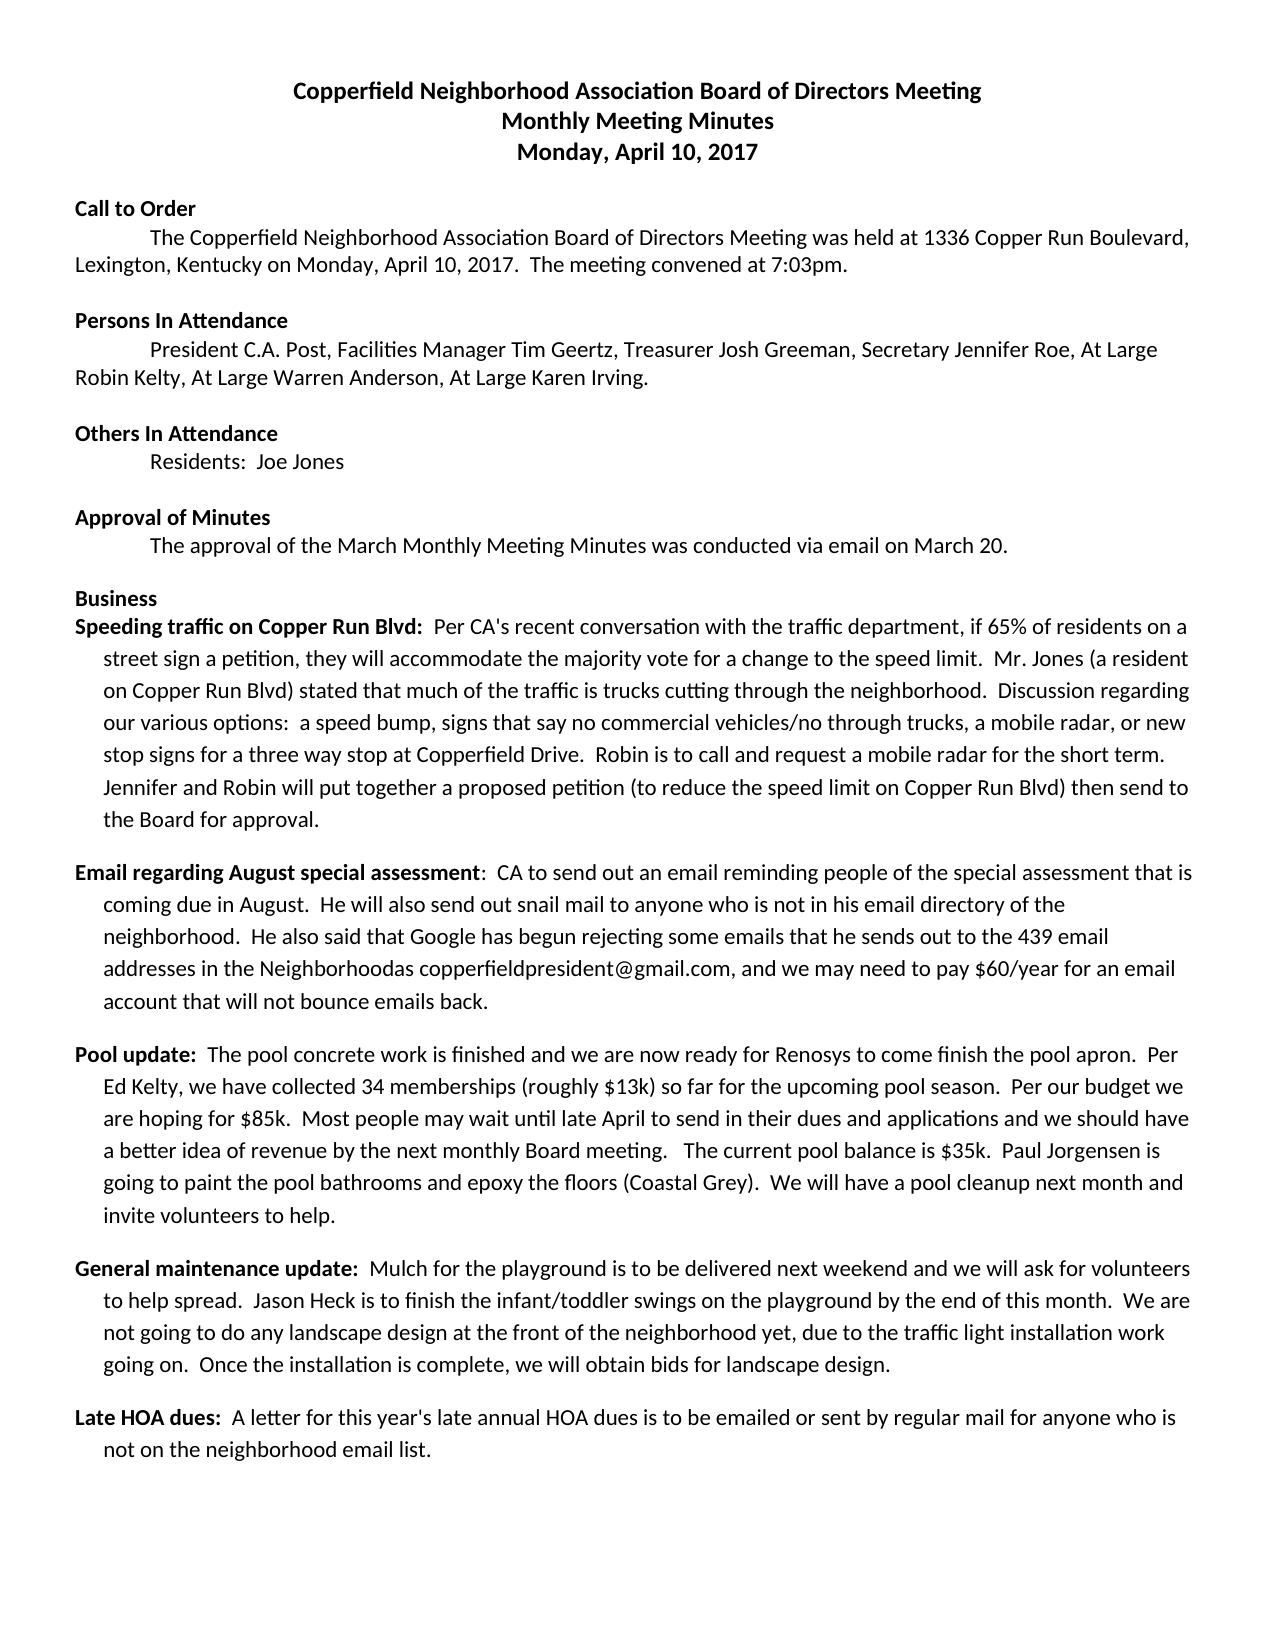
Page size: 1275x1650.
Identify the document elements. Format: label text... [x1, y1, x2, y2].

text Copperfield Neighborhood Association Board of Directors Meeting [75, 75, 1200, 106]
text Pool update: The pool concrete work is finished and we are now ready for Renosys to come finish the pool apron. Per Ed Kelty, we have collected 34 memberships (roughly $13k) so far for the upcoming pool season. Per our budget we are hoping for $85k. Most people may wait until late April to send in their dues and applications and we should have a better idea of revenue by the next monthly Board meeting. The current pool balance is $35k. Paul Jorgensen is going to paint the pool bathrooms and epoxy the floors (Coastal Grey). We will have a pool cleanup next month and invite volunteers to help. [75, 1040, 1200, 1229]
text Monday, April 10, 2017 [75, 136, 1200, 167]
text Others In Attendance [75, 419, 1200, 447]
text Call to Order [75, 194, 1200, 223]
text Approval of Minutes [75, 503, 1200, 531]
text Speeding traffic on Copper Run Blvd: Per CA's recent conversation with the traffic department, if 65% of residents on a street sign a petition, they will accommodate the majority vote for a change to the speed limit. Mr. Jones (a resident on Copper Run Blvd) stated that much of the traffic is trucks cutting through the neighborhood. Discussion regarding our various options: a speed bump, signs that say no commercial vehicles/no through trucks, a mobile radar, or new stop signs for a three way stop at Copperfield Drive. Robin is to call and request a mobile radar for the short term. Jennifer and Robin will put together a proposed petition (to reduce the speed limit on Copper Run Blvd) then send to the Board for approval. [75, 612, 1200, 833]
text Residents: Joe Jones [75, 447, 1200, 475]
text Persons In Attendance [75, 307, 1200, 335]
text President C.A. Post, Facilities Manager Tim Geertz, Treasurer Josh Greeman, Secretary Jennifer Roe, At Large Robin Kelty, At Large Warren Anderson, At Large Karen Irving. [75, 335, 1200, 391]
text The approval of the March Monthly Meeting Minutes was conducted via email on March 20. [75, 531, 1200, 559]
text The Copperfield Neighborhood Association Board of Directors Meeting was held at 1336 Copper Run Boulevard, Lexington, Kentucky on Monday, April 10, 2017. The meeting convened at 7:03pm. [75, 223, 1200, 279]
text General maintenance update: Mulch for the playground is to be delivered next weekend and we will ask for volunteers to help spread. Jason Heck is to finish the infant/toddler swings on the playground by the end of this month. We are not going to do any landscape design at the front of the neighborhood yet, due to the traffic light installation work going on. Once the installation is complete, we will obtain bids for landscape design. [75, 1254, 1200, 1378]
text Business [75, 584, 1200, 612]
text Email regarding August special assessment: CA to send out an email reminding people of the special assessment that is coming due in August. He will also send out snail mail to anyone who is not in his email directory of the neighborhood. He also said that Google has begun rejecting some emails that he sends out to the 439 email addresses in the Neighborhoodas copperfieldpresident@gmail.com, and we may need to pay $60/year for an email account that will not bounce emails back. [75, 858, 1200, 1015]
text Monthly Meeting Minutes [75, 106, 1200, 136]
text Late HOA dues: A letter for this year's late annual HOA dues is to be emailed or sent by regular mail for anyone who is not on the neighborhood email list. [75, 1403, 1200, 1463]
